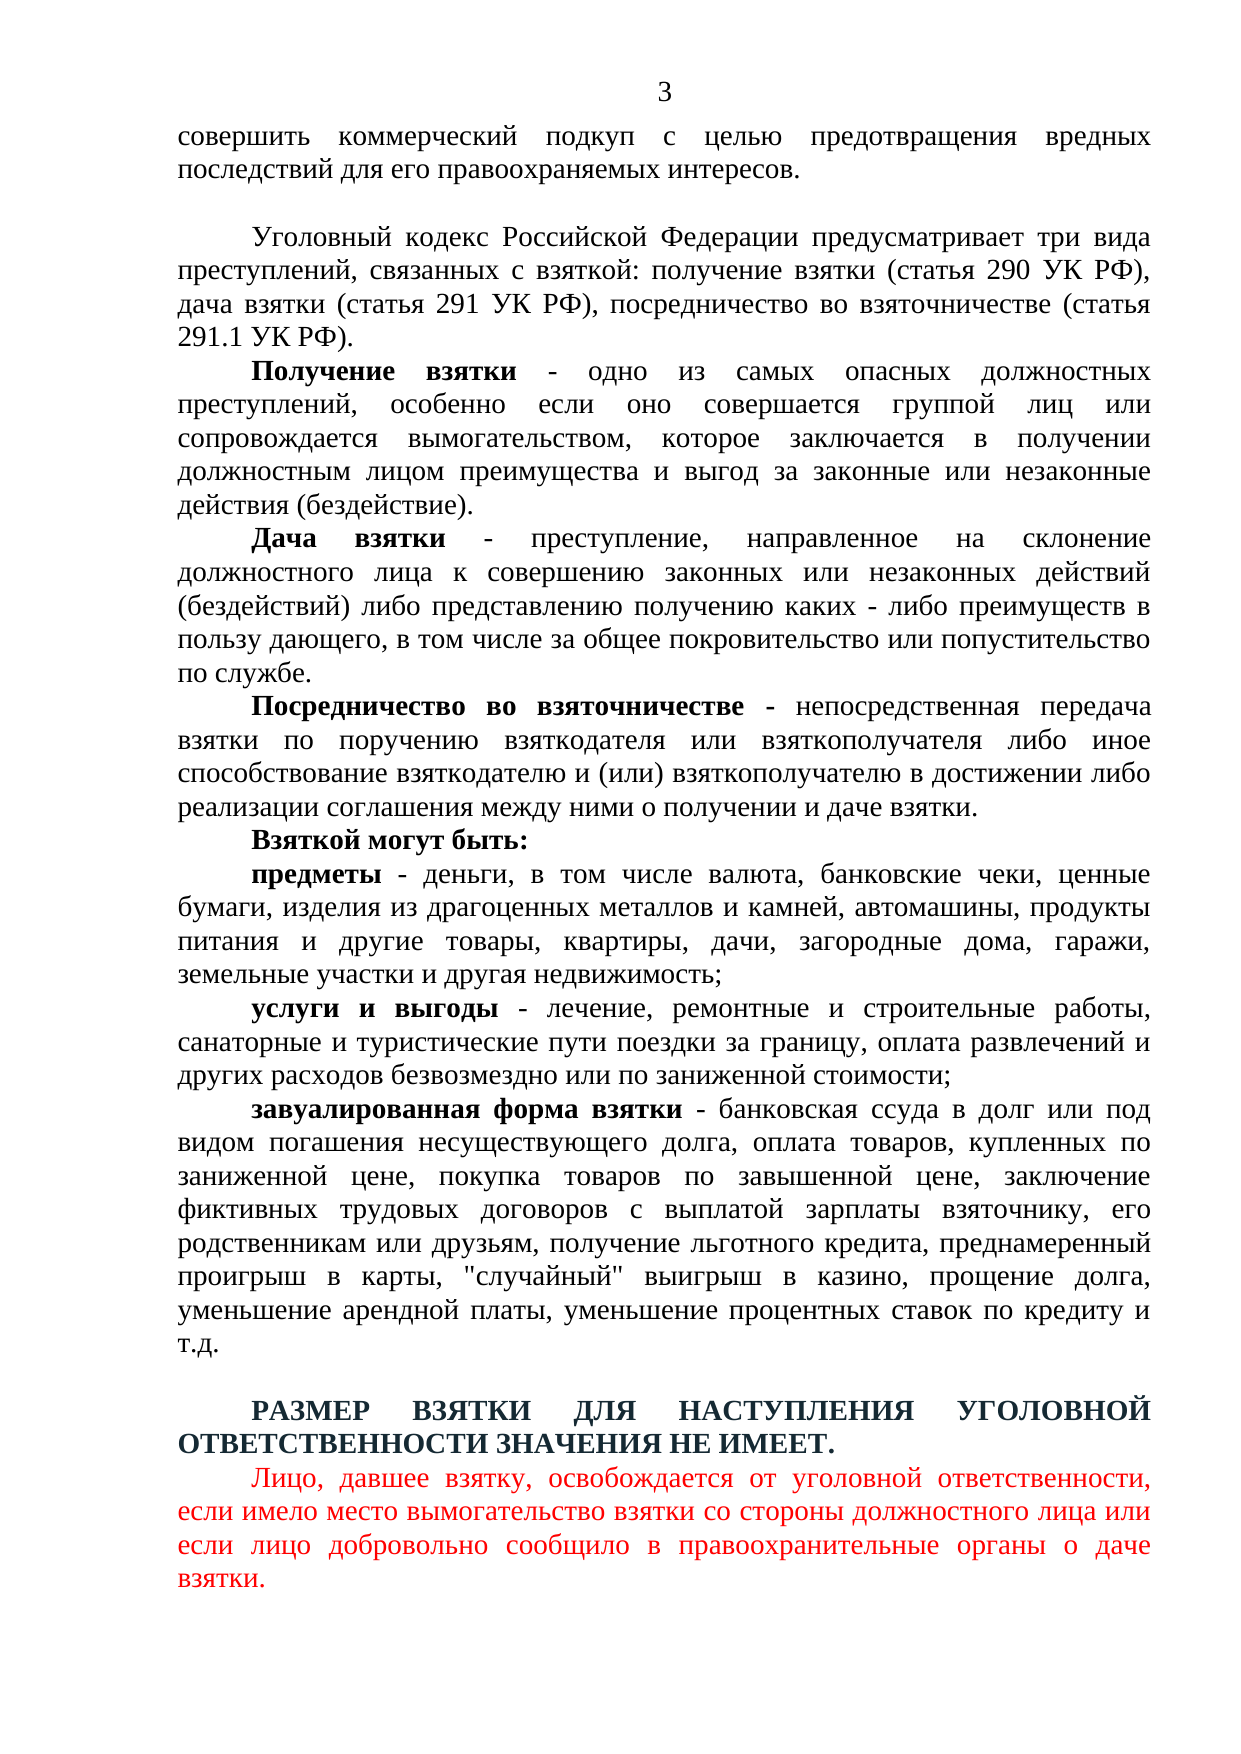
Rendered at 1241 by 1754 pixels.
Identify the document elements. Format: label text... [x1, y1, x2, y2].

text РАЗМЕР ВЗЯТКИ ДЛЯ НАСТУПЛЕНИЯ УГОЛОВНОЙ ОТВЕТСТВЕННОСТИ ЗНАЧЕНИЯ НЕ ИМЕЕТ. [177, 1393, 1152, 1460]
text Лицо, давшее взятку, освобождается от уголовной ответственности, если имело место вымогательство взятки со стороны должностного лица или если лицо добровольно сообщило в правоохранительные органы о даче взятки. [177, 1460, 1152, 1594]
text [177, 118, 1152, 185]
text услуги и выгоды - лечение, ремонтные и строительные работы, санаторные и туристические пути поездки за границу, оплата развлечений и других расходов безвозмездно или по заниженной стоимости; [177, 990, 1152, 1091]
text завуалированная форма взятки - банковская ссуда в долг или под видом погашения несуществующего долга, оплата товаров, купленных по заниженной цене, покупка товаров по завышенной цене, заключение фиктивных трудовых договоров с выплатой зарплаты взяточнику, его родственникам или друзьям, получение льготного кредита, преднамеренный проигрыш в карты, "случайный" выигрыш в казино, прощение долга, уменьшение арендной платы, уменьшение процентных ставок по кредиту и т.д. [177, 1091, 1152, 1359]
text предметы - деньги, в том числе валюта, банковские чеки, ценные бумаги, изделия из драгоценных металлов и камней, автомашины, продукты питания и другие товары, квартиры, дачи, загородные дома, гаражи, земельные участки и другая недвижимость; [177, 856, 1152, 990]
text Дача взятки - преступление, направленное на склонение должностного лица к совершению законных или незаконных действий (бездействий) либо представлению получению каких - либо преимуществ в пользу дающего, в том числе за общее покровительство или попустительство по службе. [177, 521, 1152, 688]
text Уголовный кодекс Российской Федерации предусматривает три вида преступлений, связанных с взяткой: получение взятки (статья 290 УК РФ), дача взятки (статья 291 УК РФ), посредничество во взяточничестве (статья 291.1 УК РФ). [177, 219, 1152, 353]
text Посредничество во взяточничестве - непосредственная передача взятки по поручению взяткодателя или взяткополучателя либо иное способствование взяткодателю и (или) взяткополучателю в достижении либо реализации соглашения между ними о получении и даче взятки. [177, 688, 1152, 822]
text Получение взятки - одно из самых опасных должностных преступлений, особенно если оно совершается группой лиц или сопровождается вымогательством, которое заключается в получении должностным лицом преимущества и выгод за законные или незаконные действия (бездействие). [177, 353, 1152, 521]
text Взяткой могут быть: [177, 822, 1152, 856]
